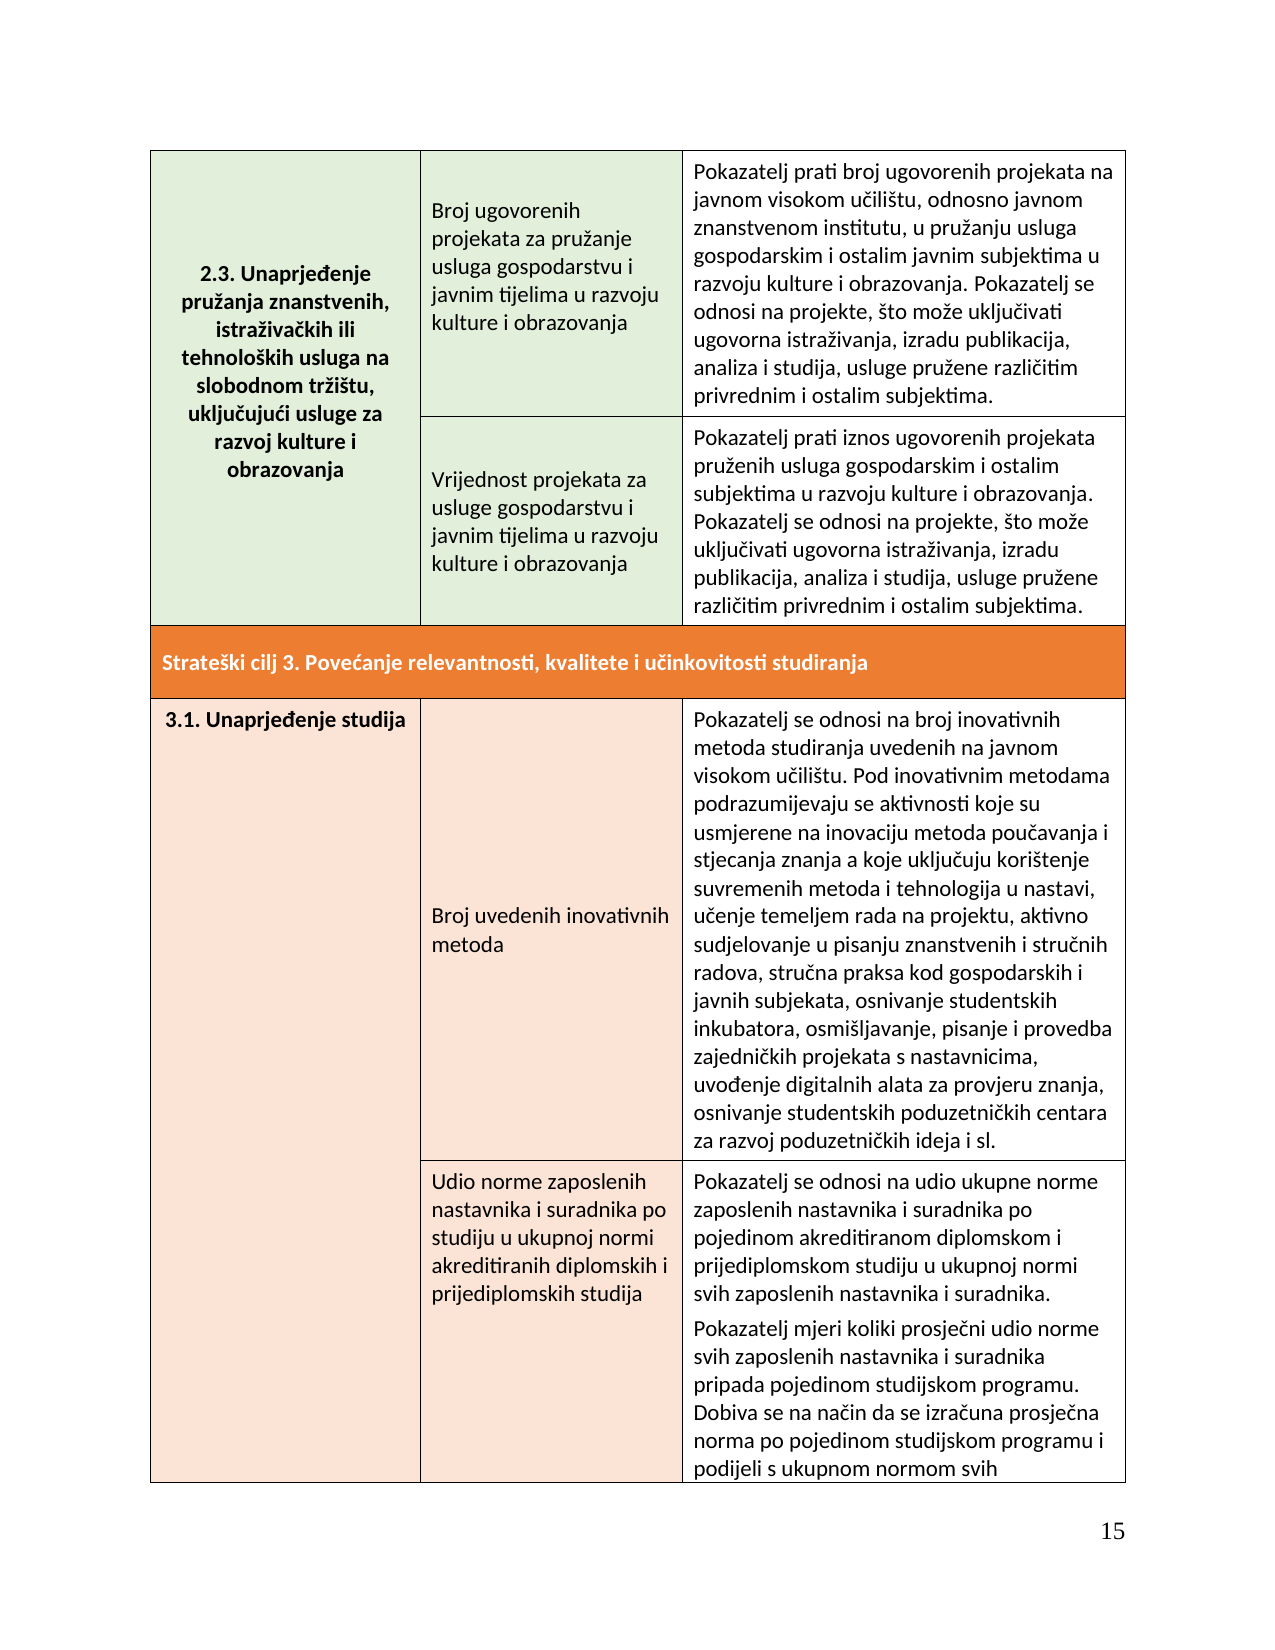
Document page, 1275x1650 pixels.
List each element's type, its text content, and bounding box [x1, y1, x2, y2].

table_cell Pokazatelj prati iznos ugovorenih projekata pruženih usluga gospodarskim i ostalim subjektima u razvoju kulture i obrazovanja. Pokazatelj se odnosi na projekte, što može uključivati ugovorna istraživanja, izradu publikacija, analiza i studija, usluge pružene različitim privrednim i ostalim subjektima. [683, 417, 1125, 625]
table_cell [421, 1161, 682, 1482]
table_cell Broj uvedenih inovativnih metoda [421, 699, 682, 1160]
table_cell Strateški cilj 3. Povećanje relevantnosti, kvalitete i učinkovitosti studiranja [151, 626, 1125, 698]
table_cell Broj ugovorenih projekata za pružanje usluga gospodarstvu i javnim tijelima u razvoju kulture i obrazovanja [421, 151, 682, 416]
table_cell Pokazatelj se odnosi na broj inovativnih metoda studiranja uvedenih na javnom visokom učilištu. Pod inovativnim metodama podrazumijevaju se aktivnosti koje su usmjerene na inovaciju metoda poučavanja i stjecanja znanja a koje uključuju korištenje suvremenih metoda i tehnologija u nastavi, učenje temeljem rada na projektu, aktivno sudjelovanje u pisanju znanstvenih i stručnih radova, stručna praksa kod gospodarskih i javnih subjekata, osnivanje studentskih inkubatora, osmišljavanje, pisanje i provedba zajedničkih projekata s nastavnicima, uvođenje digitalnih alata za provjeru znanja, osnivanje studentskih poduzetničkih centara za razvoj poduzetničkih ideja i sl. [683, 699, 1125, 1160]
table_cell 2.3. Unaprjeđenje pružanja znanstvenih, istraživačkih ili tehnoloških usluga na slobodnom tržištu, uključujući usluge za razvoj kulture i obrazovanja [151, 151, 420, 625]
table_cell Pokazatelj prati broj ugovorenih projekata na javnom visokom učilištu, odnosno javnom znanstvenom institutu, u pružanju usluga gospodarskim i ostalim javnim subjektima u razvoju kulture i obrazovanja. Pokazatelj se odnosi na projekte, što može uključivati ugovorna istraživanja, izradu publikacija, analiza i studija, usluge pružene različitim privrednim i ostalim subjektima. [683, 151, 1125, 416]
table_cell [683, 1161, 1125, 1482]
table_cell 3.1. Unaprjeđenje studija [151, 699, 420, 1482]
table_cell Vrijednost projekata za usluge gospodarstvu i javnim tijelima u razvoju kulture i obrazovanja [421, 417, 682, 625]
